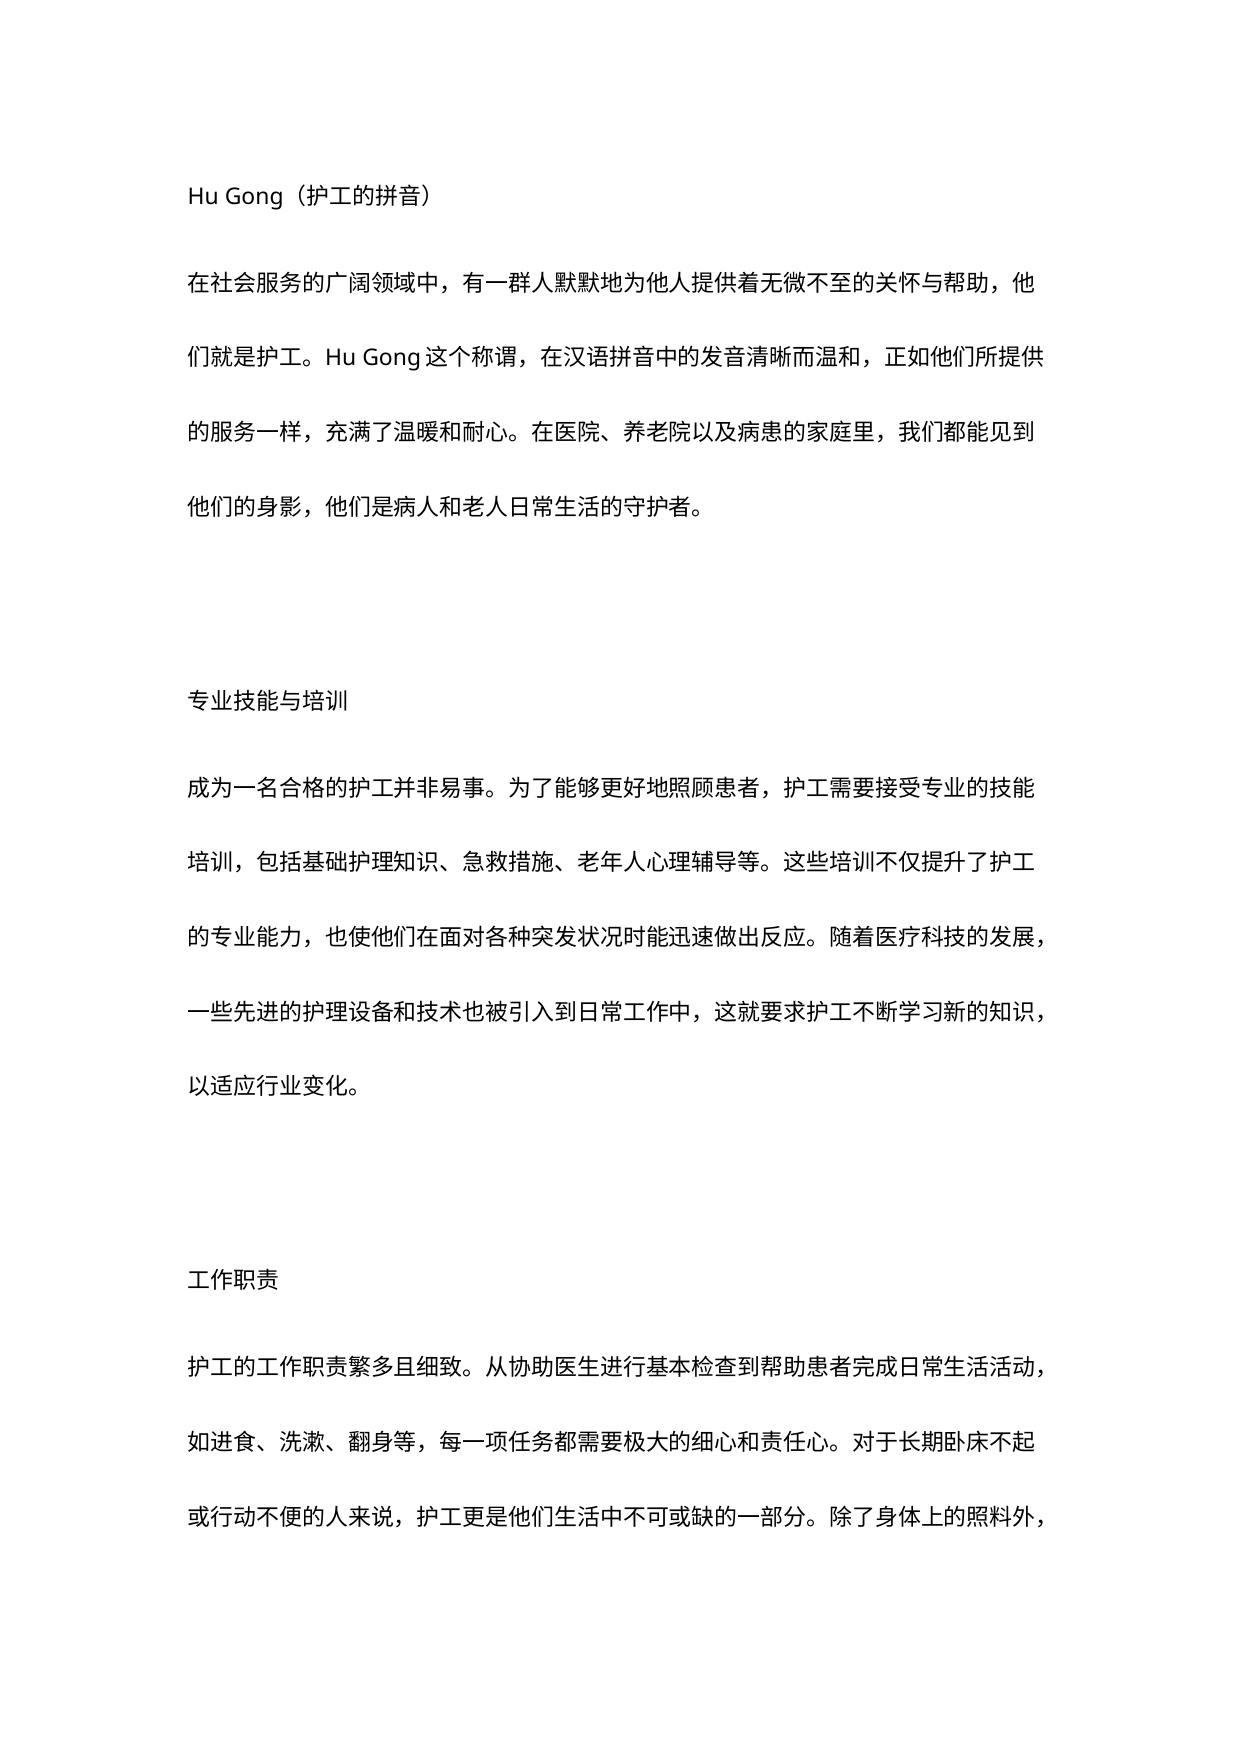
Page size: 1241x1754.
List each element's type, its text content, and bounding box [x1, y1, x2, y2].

text Hu Gong（护工的拼音） [187, 162, 1053, 227]
text 成为一名合格的护工并非易事。为了能够更好地照顾患者，护工需要接受专业的技能培训，包括基础护理知识、急救措施、老年人心理辅导等。这些培训不仅提升了护工的专业能力，也使他们在面对各种突发状况时能迅速做出反应。随着医疗科技的发展，一些先进的护理设备和技术也被引入到日常工作中，这就要求护工不断学习新的知识，以适应行业变化。 [187, 753, 1053, 1117]
text 工作职责 [187, 1247, 1053, 1312]
text 在社会服务的广阔领域中，有一群人默默地为他人提供着无微不至的关怀与帮助，他们就是护工。Hu Gong这个称谓，在汉语拼音中的发音清晰而温和，正如他们所提供的服务一样，充满了温暖和耐心。在医院、养老院以及病患的家庭里，我们都能见到他们的身影，他们是病人和老人日常生活的守护者。 [187, 249, 1053, 538]
text 专业技能与培训 [187, 667, 1053, 732]
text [187, 1333, 1053, 1547]
